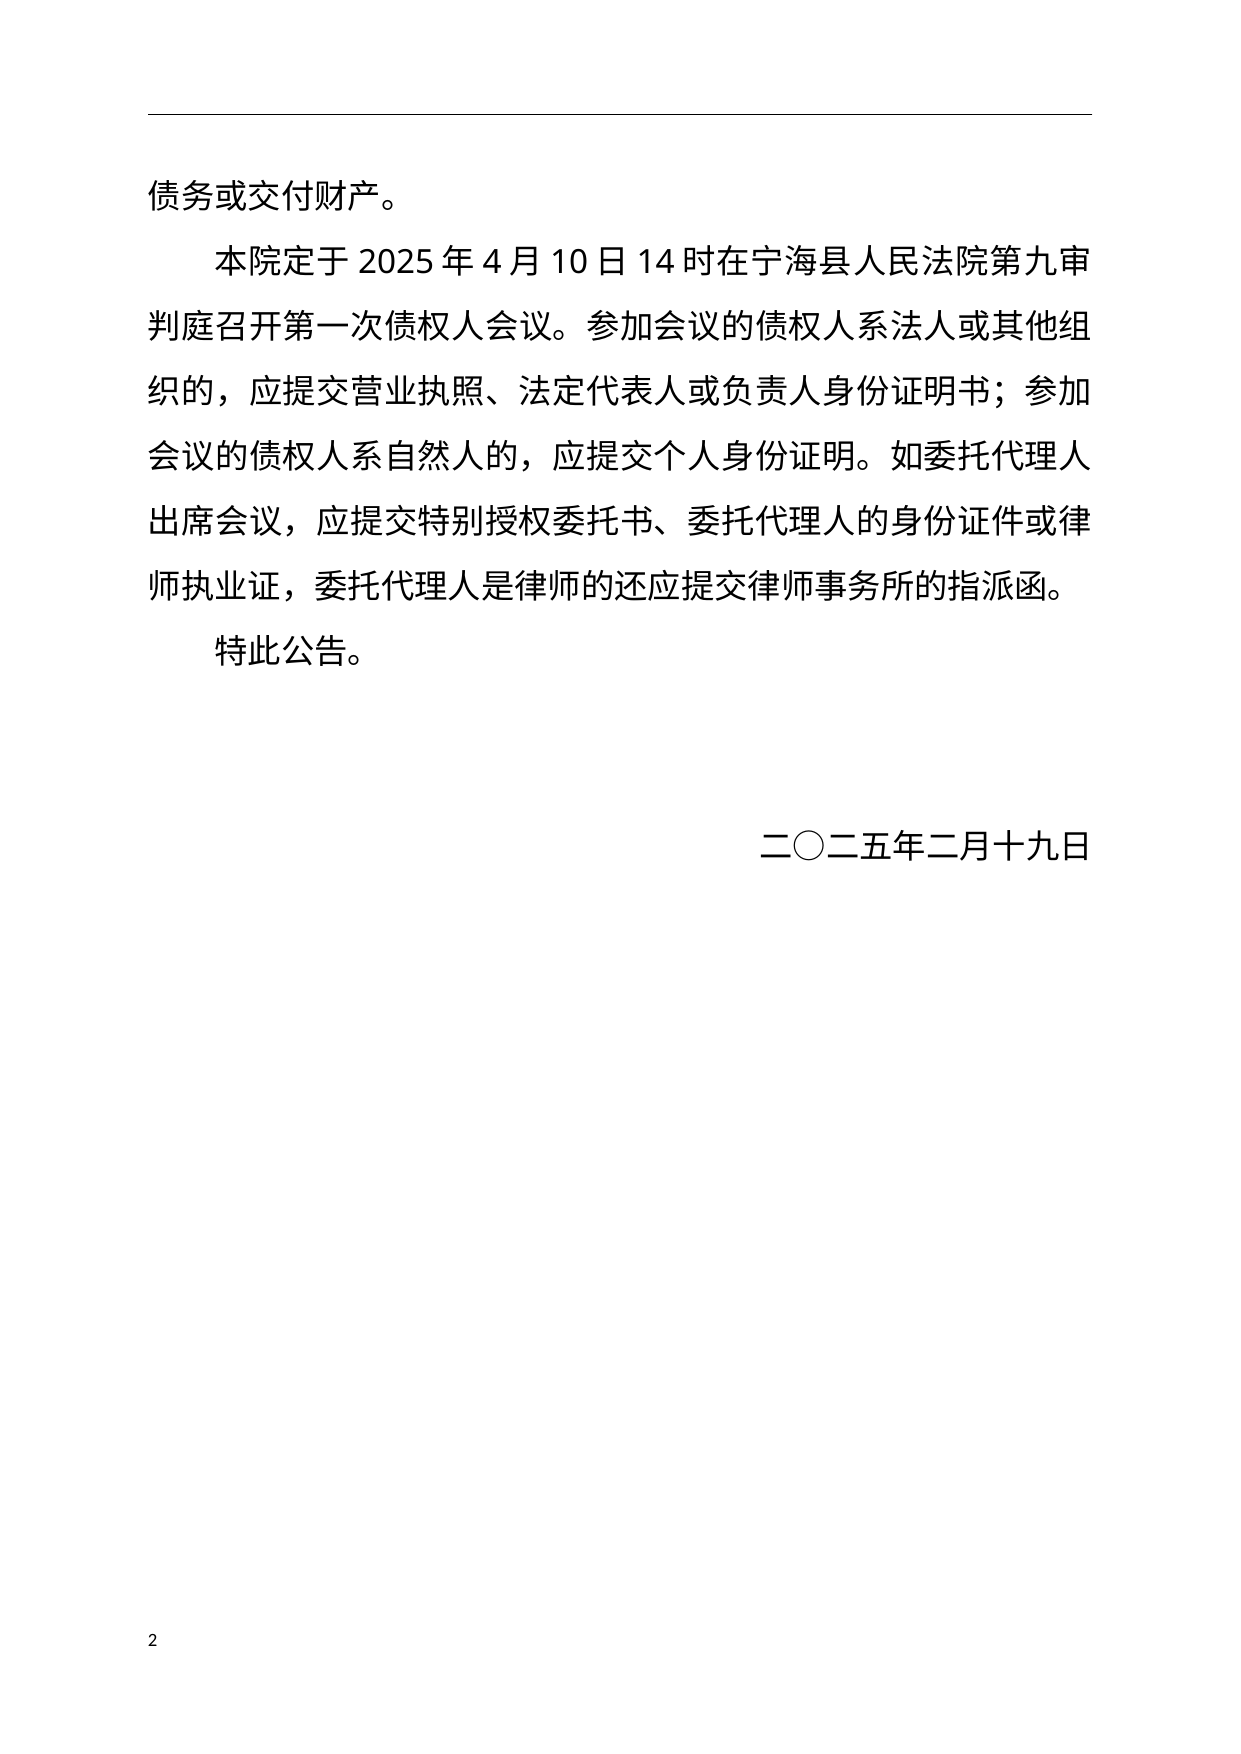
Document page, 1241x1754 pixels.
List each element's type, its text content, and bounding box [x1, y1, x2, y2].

text 特此公告。 [148, 617, 1092, 682]
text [148, 162, 1092, 227]
text 二○二五年二月十九日 [148, 812, 1092, 877]
text 本院定于2025年4月10日14时在宁海县人民法院第九审判庭召开第一次债权人会议。参加会议的债权人系法人或其他组织的，应提交营业执照、法定代表人或负责人身份证明书；参加会议的债权人系自然人的，应提交个人身份证明。如委托代理人出席会议，应提交特别授权委托书、委托代理人的身份证件或律师执业证，委托代理人是律师的还应提交律师事务所的指派函。 [148, 227, 1092, 617]
